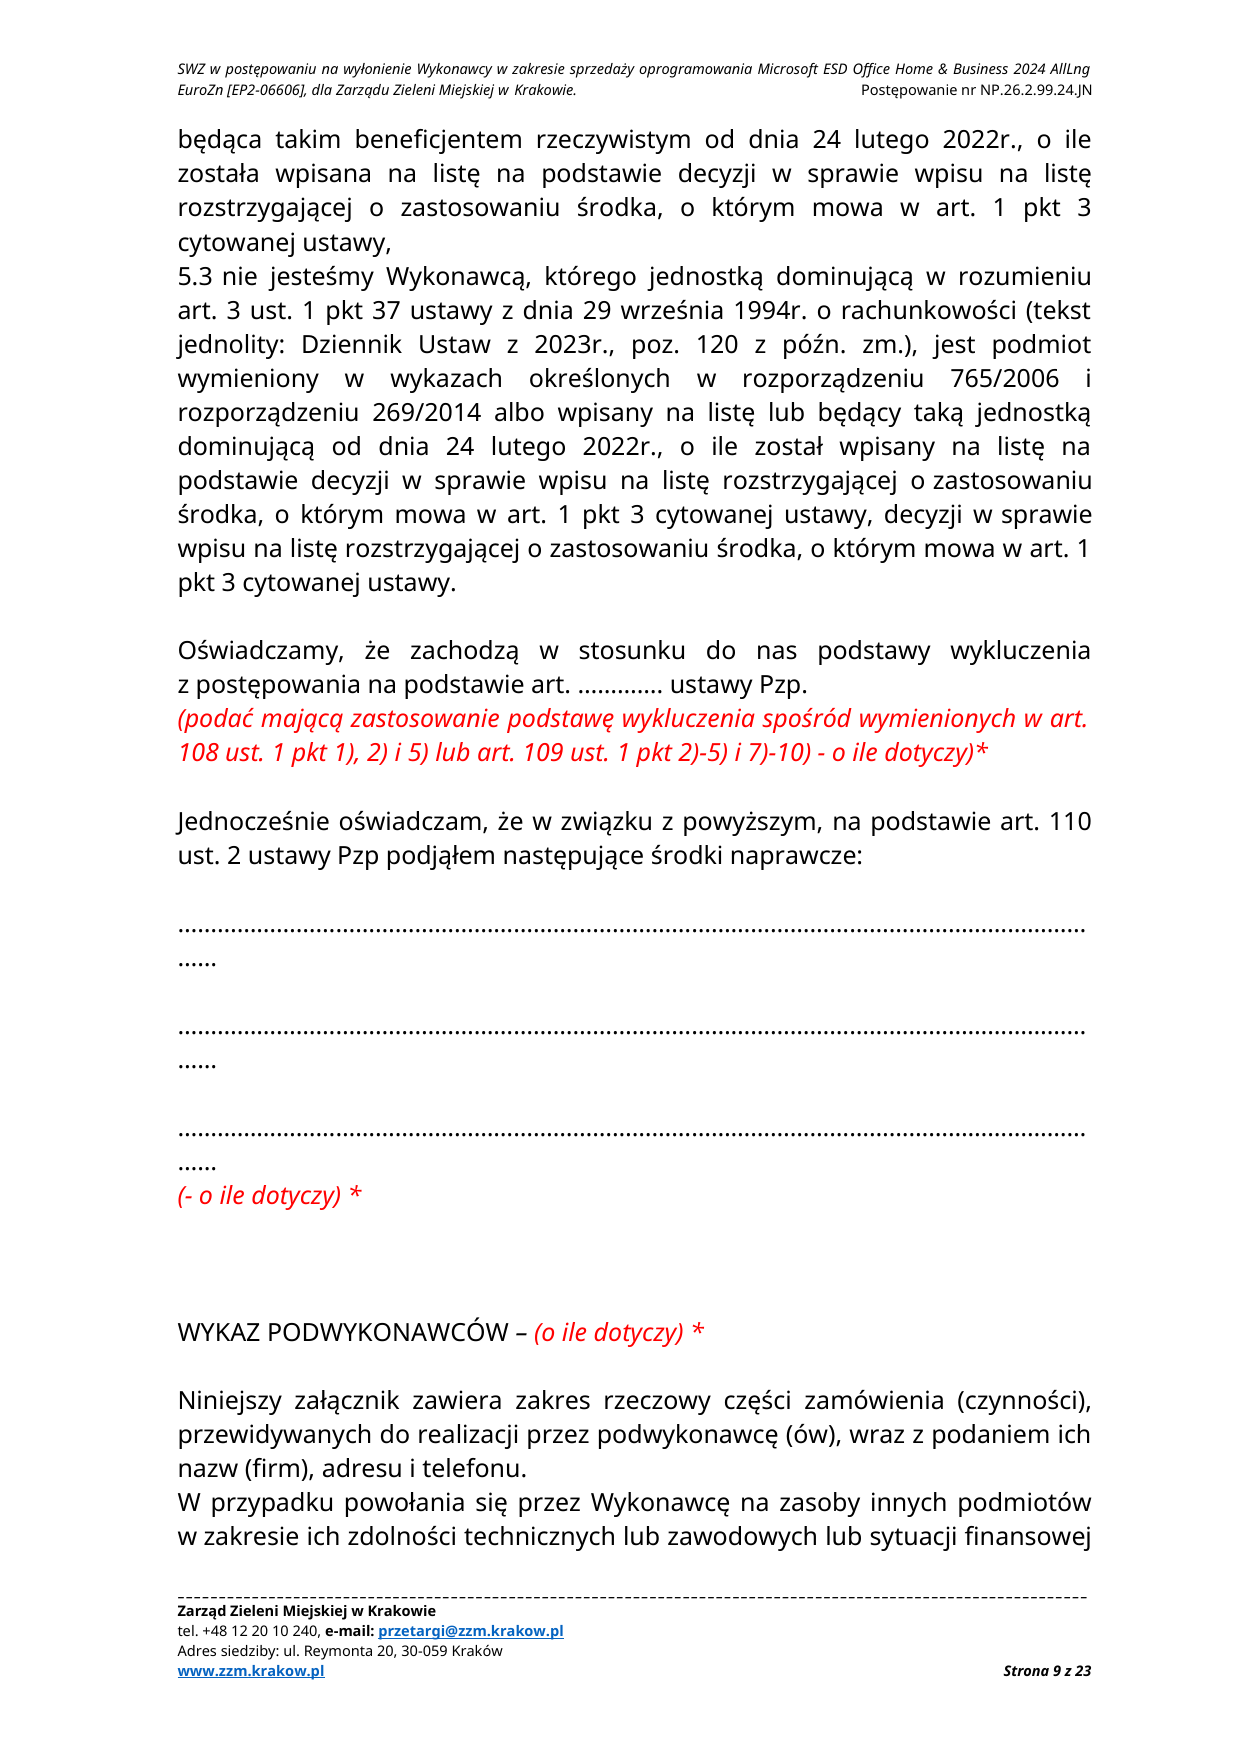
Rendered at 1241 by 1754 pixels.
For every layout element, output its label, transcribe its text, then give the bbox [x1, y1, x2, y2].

text Jednocześnie oświadczam, że w związku z powyższym, na podstawie art. 110 ust. 2 ustawy Pzp podjąłem następujące środki naprawcze: [177, 803, 1093, 871]
list nie jesteśmy Wykonawcą, którego jednostką dominującą w rozumieniu art. 3 ust. 1 pkt 37 ustawy z dnia 29 września 1994r. o rachunkowości (tekst jednolity: Dziennik Ustaw z 2023r., poz. 120 z późn. zm.), jest podmiot wymieniony w wykazach określonych w rozporządzeniu 765/2006 i rozporządzeniu 269/2014 albo wpisany na listę lub będący taką jednostką dominującą od dnia 24 lutego 2022r., o ile został wpisany na listę na podstawie decyzji w sprawie wpisu na listę rozstrzygającej o zastosowaniu środka, o którym mowa w art. 1 pkt 3 cytowanej ustawy, decyzji w sprawie wpisu na listę rozstrzygającej o zastosowaniu środka, o którym mowa w art. 1 pkt 3 cytowanej ustawy. [177, 258, 1093, 599]
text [177, 1484, 1093, 1553]
text ……………………………………………………………………………………………………………………………… [177, 1008, 1093, 1076]
text ……………………………………………………………………………………………………………………………… [177, 905, 1093, 973]
text (- o ile dotyczy) * [177, 1178, 1093, 1212]
text Niniejszy załącznik zawiera zakres rzeczowy części zamówienia (czynności), przewidywanych do realizacji przez podwykonawcę (ów), wraz z podaniem ich nazw (firm), adresu i telefonu. [177, 1382, 1093, 1484]
text (podać mającą zastosowanie podstawę wykluczenia spośród wymienionych w art. 108 ust. 1 pkt 1), 2) i 5) lub art. 109 ust. 1 pkt 2)-5) i 7)-10) - o ile dotyczy)* [177, 701, 1093, 769]
text Oświadczamy, że zachodzą w stosunku do nas podstawy wykluczenia z postępowania na podstawie art. …………. ustawy Pzp. [177, 633, 1093, 701]
text WYKAZ PODWYKONAWCÓW – (o ile dotyczy) * [177, 1314, 1093, 1348]
text ……………………………………………………………………………………………………………………………… [177, 1110, 1093, 1178]
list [177, 122, 1093, 258]
